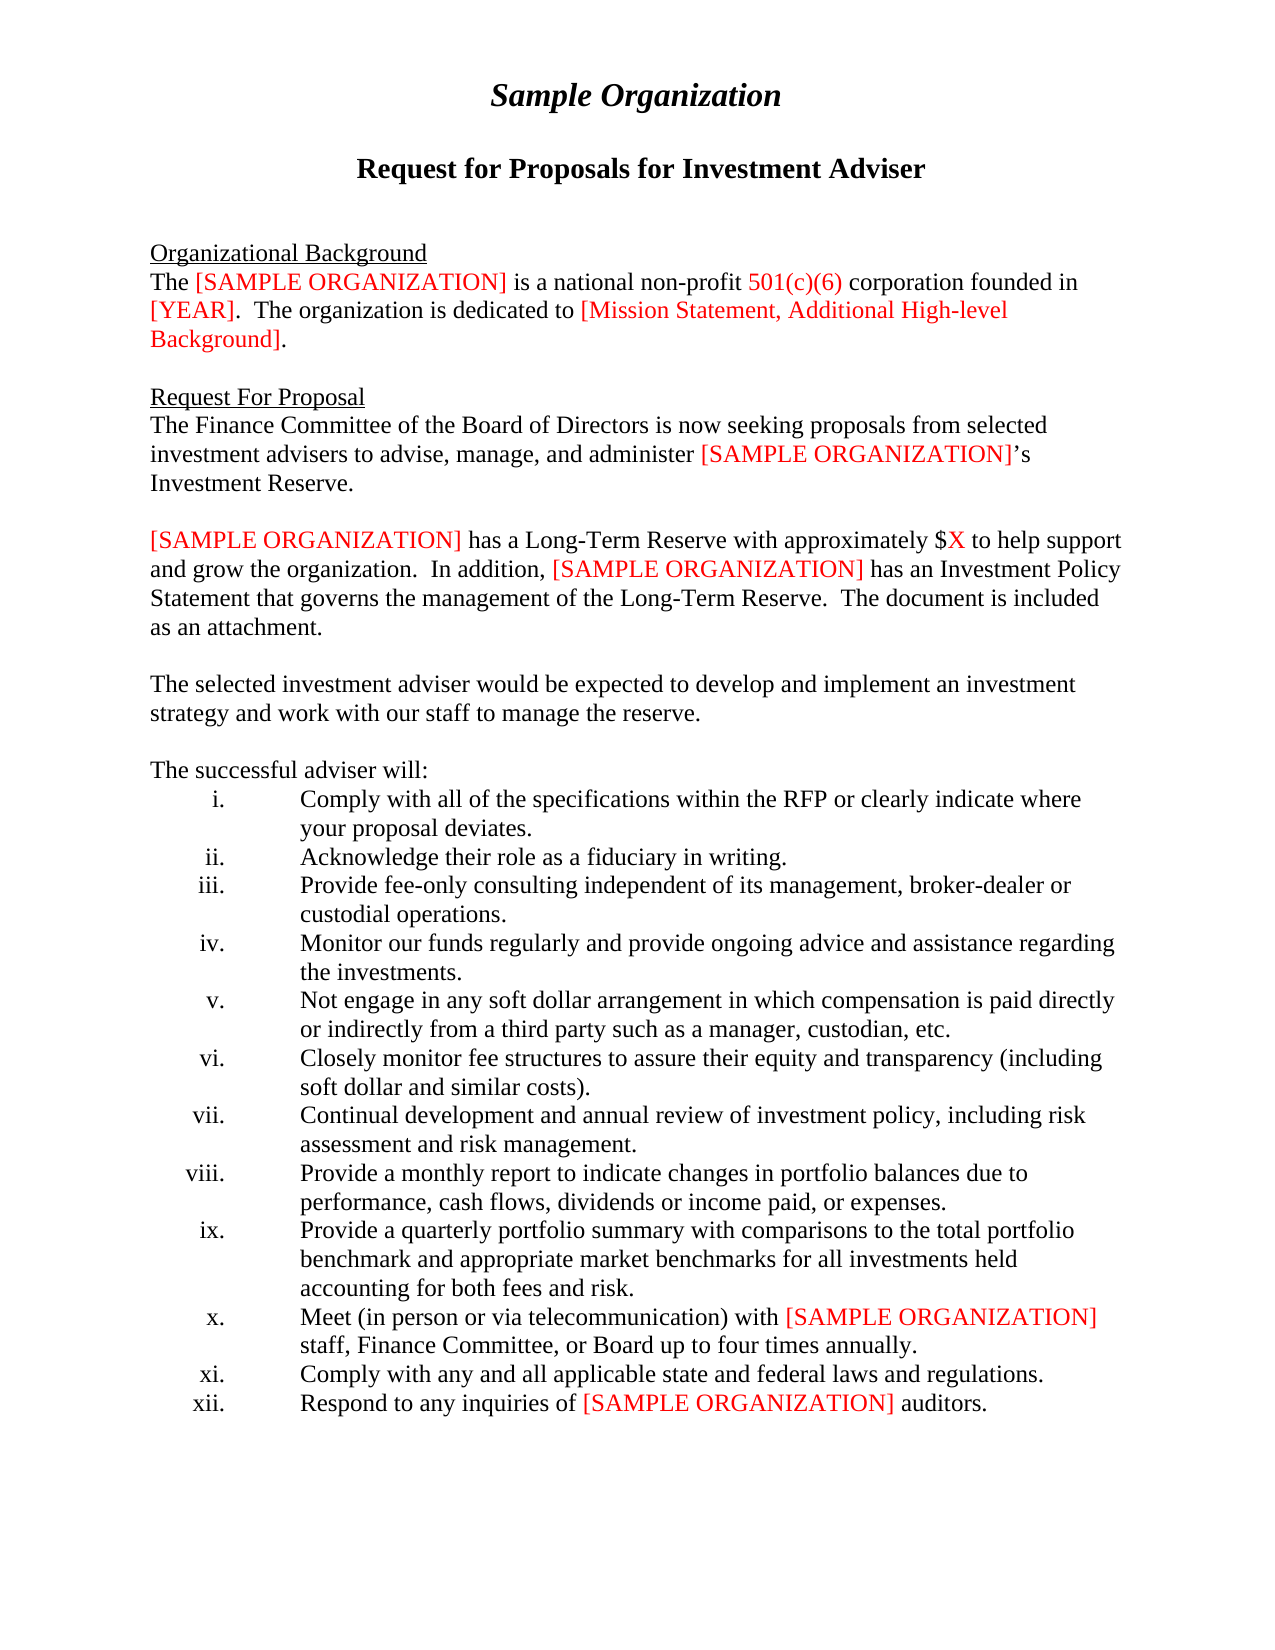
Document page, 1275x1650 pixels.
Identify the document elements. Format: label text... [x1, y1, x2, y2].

list Comply with any and all applicable state and federal laws and regulations. [225, 1359, 1125, 1388]
list Closely monitor fee structures to assure their equity and transparency (including soft dollar and similar costs). [225, 1043, 1125, 1101]
list Meet (in person or via telecommunication) with [SAMPLE ORGANIZATION] staff, Finance Committee, or Board up to four times annually. [225, 1302, 1125, 1359]
list Comply with all of the specifications within the RFP or clearly indicate where your proposal deviates. [225, 784, 1125, 842]
list Provide a quarterly portfolio summary with comparisons to the total portfolio benchmark and appropriate market benchmarks for all investments held accounting for both fees and risk. [225, 1216, 1125, 1302]
list Not engage in any soft dollar arrangement in which compensation is paid directly or indirectly from a third party such as a manager, custodian, etc. [225, 986, 1125, 1043]
list Respond to any inquiries of [SAMPLE ORGANIZATION] auditors. [225, 1388, 1125, 1417]
subtitle Organizational Background [150, 238, 1125, 267]
subtitle Request For Proposal [150, 382, 1125, 411]
list Continual development and annual review of investment policy, including risk assessment and risk management. [225, 1101, 1125, 1158]
text The selected investment adviser would be expected to develop and implement an investment strategy and work with our staff to manage the reserve. [150, 669, 1125, 727]
list Acknowledge their role as a fiduciary in writing. [225, 842, 1125, 871]
text The Finance Committee of the Board of Directors is now seeking proposals from selected investment advisers to advise, manage, and administer [SAMPLE ORGANIZATION]’s Investment Reserve. [150, 411, 1125, 497]
text [SAMPLE ORGANIZATION] has a Long-Term Reserve with approximately $X to help support and grow the organization. In addition, [SAMPLE ORGANIZATION] has an Investment Policy Statement that governs the management of the Long-Term Reserve. The document is included as an attachment. [150, 526, 1125, 641]
text The [SAMPLE ORGANIZATION] is a national non-profit 501(c)(6) corporation founded in [YEAR]. The organization is dedicated to [Mission Statement, Additional High-level Background]. [150, 267, 1125, 353]
text The successful adviser will: [150, 756, 1125, 784]
list Provide a monthly report to indicate changes in portfolio balances due to performance, cash flows, dividends or income paid, or expenses. [225, 1158, 1125, 1216]
list Monitor our funds regularly and provide ongoing advice and assistance regarding the investments. [225, 928, 1125, 986]
list Provide fee-only consulting independent of its management, broker-dealer or custodial operations. [225, 871, 1125, 928]
